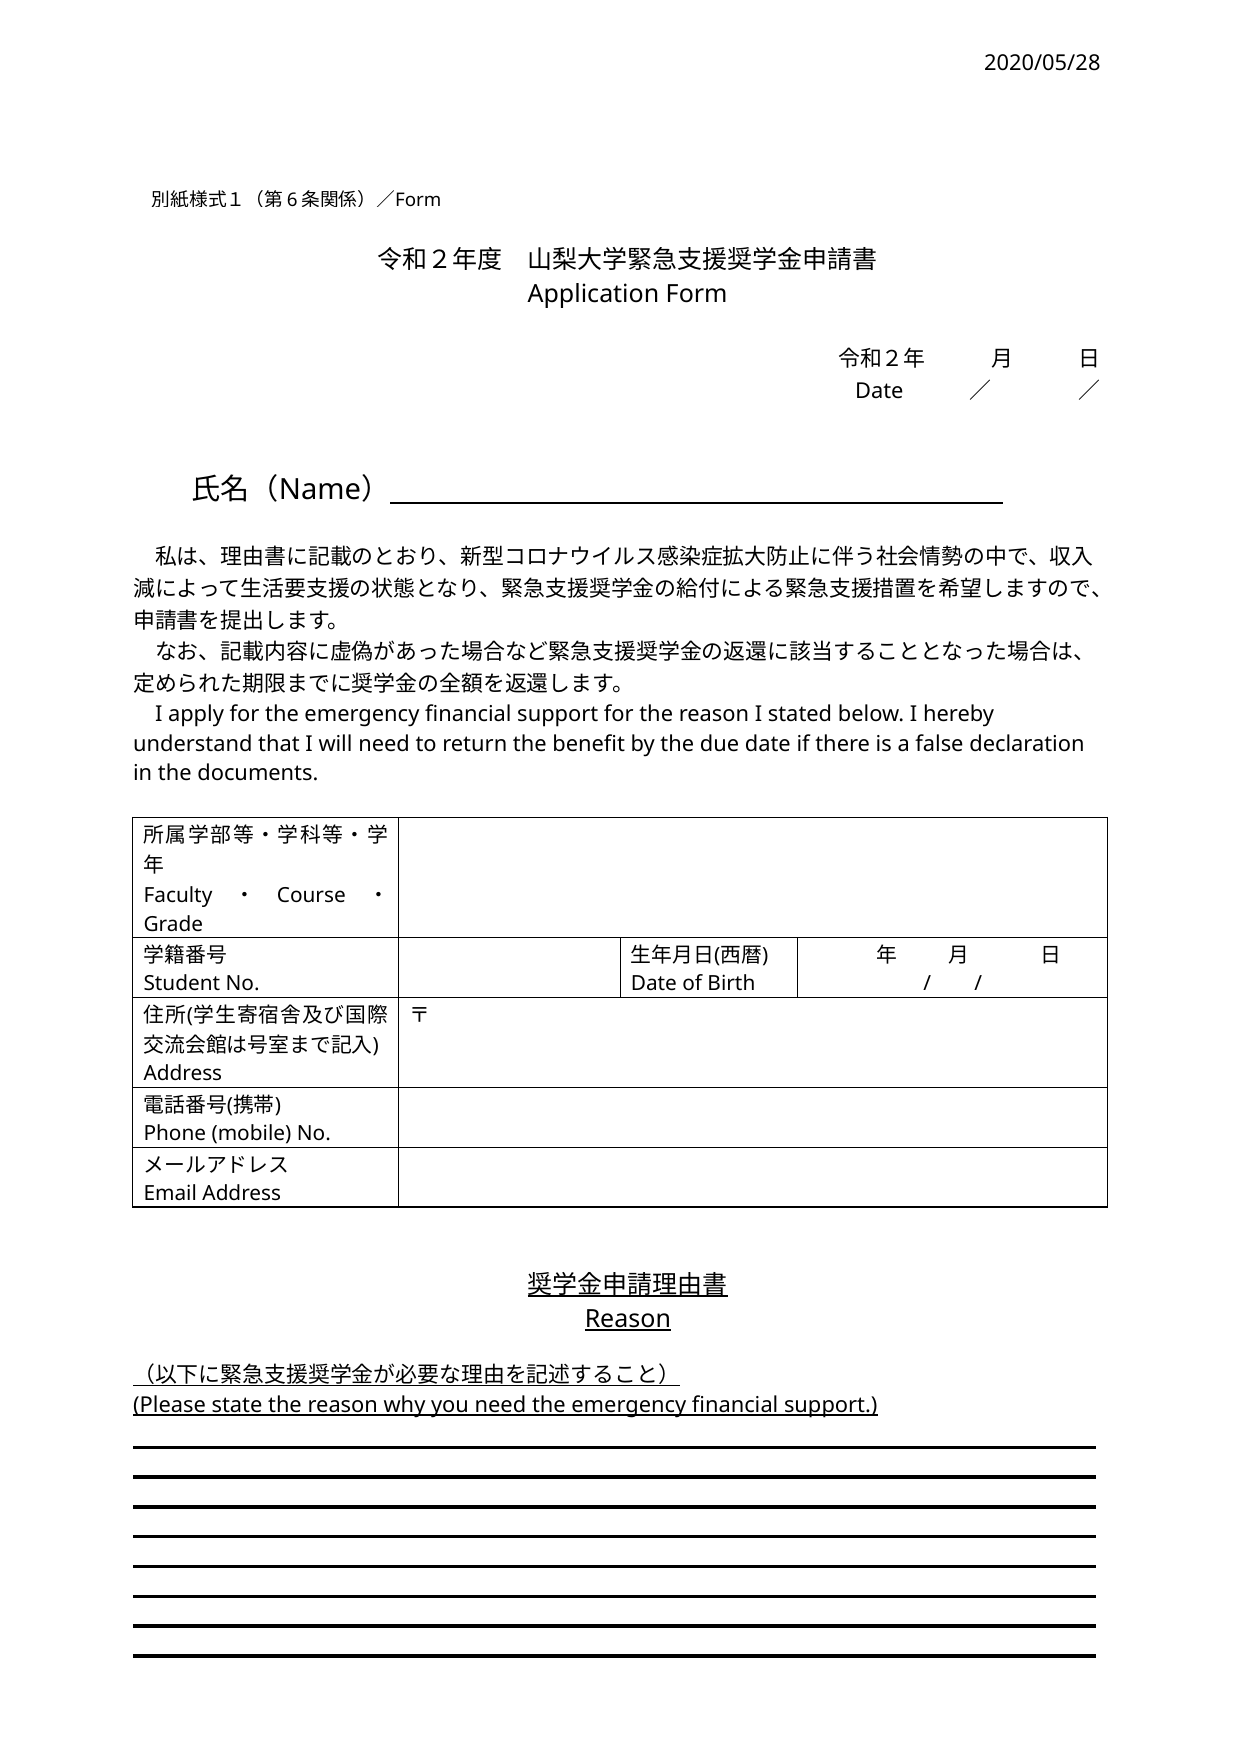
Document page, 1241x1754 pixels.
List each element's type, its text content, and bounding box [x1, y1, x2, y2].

text 令和２年度 山梨大学緊急支援奨学金申請書 [133, 240, 1122, 276]
table_cell [399, 1148, 1107, 1206]
table_cell [399, 938, 620, 997]
table_cell 年 月 日 / / [798, 938, 1107, 997]
text 私は、理由書に記載のとおり、新型コロナウイルス感染症拡大防止に伴う社会情勢の中で、収入減によって生活要支援の状態となり、緊急支援奨学金の給付による緊急支援措置を希望しますので、申請書を提出します。 [133, 539, 1111, 634]
text (Please state the reason why you need the emergency financial support.) [133, 1389, 1122, 1419]
table_cell 電話番号(携帯) Phone (mobile) No. [133, 1088, 398, 1147]
table_cell 住所(学生寄宿舎及び国際交流会館は号室まで記入) Address [133, 998, 398, 1087]
table_header 所属学部等・学科等・学年 Faculty ・ Course ・ Grade [133, 818, 398, 937]
text （以下に緊急支援奨学金が必要な理由を記述すること） [133, 1357, 1122, 1389]
text 奨学金申請理由書 [133, 1264, 1122, 1301]
text I apply for the emergency financial support for the reason I stated below. I hereby understand that I will need to return the benefit by the due date if there is a false declaration in the documents. [133, 698, 1100, 787]
text Application Form [133, 276, 1122, 310]
text 氏名（Name） [133, 466, 1030, 508]
text 令和２年 月 日 [133, 341, 1100, 373]
table_cell [399, 1088, 1107, 1147]
table_cell メールアドレス Email Address [133, 1148, 398, 1206]
table_cell 〒 [399, 998, 1107, 1087]
table_cell 生年月日(西暦) Date of Birth [621, 938, 797, 997]
table_header [399, 818, 1107, 937]
text Date ／ ／ [133, 373, 1100, 405]
table_cell 学籍番号 Student No. [133, 938, 398, 997]
text Reason [133, 1301, 1122, 1335]
text なお、記載内容に虚偽があった場合など緊急支援奨学金の返還に該当することとなった場合は、定められた期限までに奨学金の全額を返還します。 [133, 634, 1100, 698]
